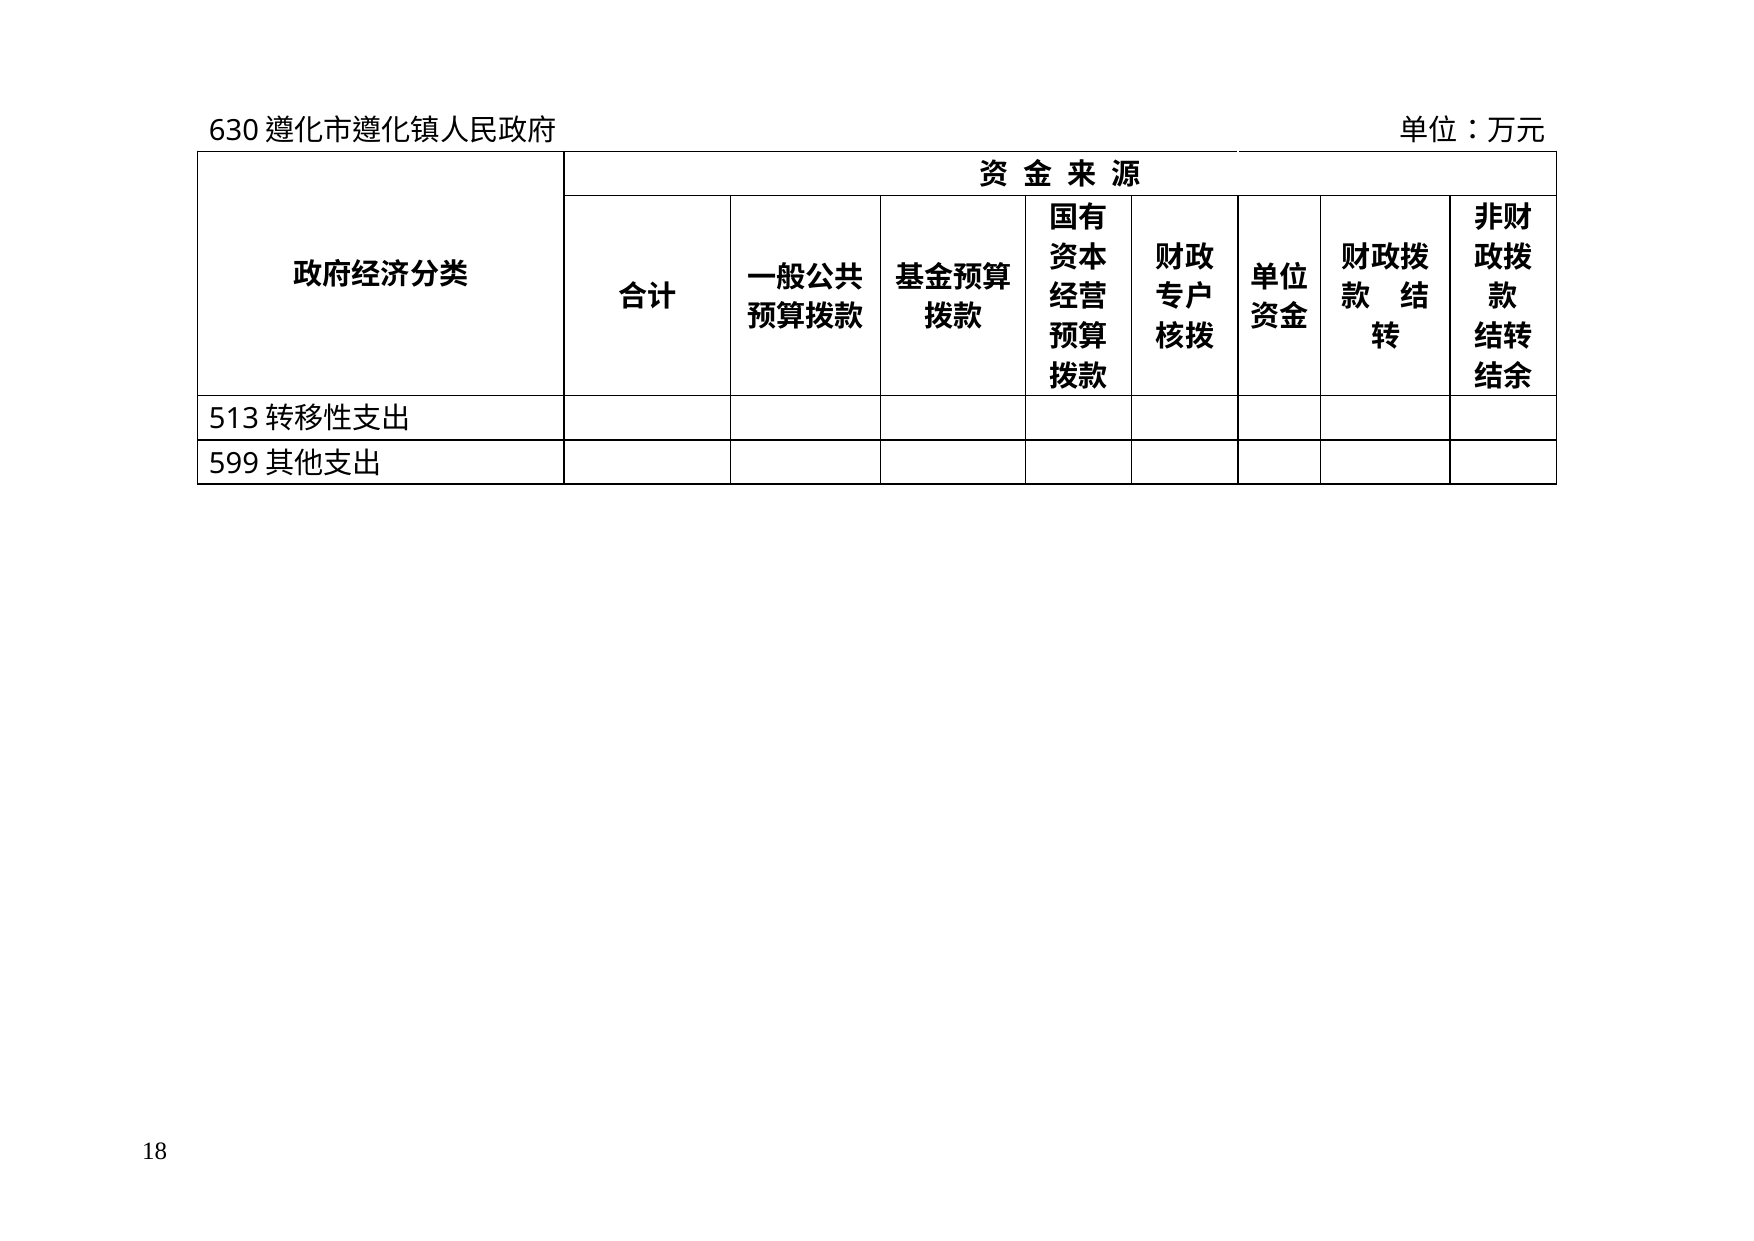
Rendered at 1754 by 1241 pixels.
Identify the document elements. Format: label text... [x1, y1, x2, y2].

table_cell [1321, 441, 1449, 483]
table_cell [1321, 396, 1449, 439]
table_cell 合计 [565, 196, 730, 395]
table_cell [1132, 441, 1237, 483]
table_cell 单位资金 [1239, 196, 1320, 395]
table_cell [731, 396, 880, 439]
table_header 630遵化市遵化镇人民政府 [198, 108, 1237, 151]
table_cell 财政拨款 结转 [1321, 196, 1449, 395]
table_cell 政府经济分类 [198, 152, 563, 395]
table_cell 599其他支出 [198, 441, 563, 483]
table_cell 513转移性支出 [198, 396, 563, 439]
table_cell [1239, 441, 1320, 483]
table_cell 财政专户 核拨 [1132, 196, 1237, 395]
table_header 单位：万元 [1239, 108, 1556, 151]
table_cell 基金预算 拨款 [881, 196, 1025, 395]
table_cell 资 金 来 源 [565, 152, 1556, 195]
table_cell [731, 441, 880, 483]
table_cell [881, 441, 1025, 483]
table_cell [881, 396, 1025, 439]
table_cell 非财政拨款 结转结余 [1451, 196, 1556, 395]
table_cell [1239, 396, 1320, 439]
table_cell [1451, 396, 1556, 439]
table_cell [565, 396, 730, 439]
table_cell 一般公共 预算拨款 [731, 196, 880, 395]
table_cell [1451, 441, 1556, 483]
table_cell 国有资本经营 预算拨款 [1026, 196, 1131, 395]
table_cell [1026, 396, 1131, 439]
table_cell [1132, 396, 1237, 439]
table_cell [1026, 441, 1131, 483]
table_cell [565, 441, 730, 483]
